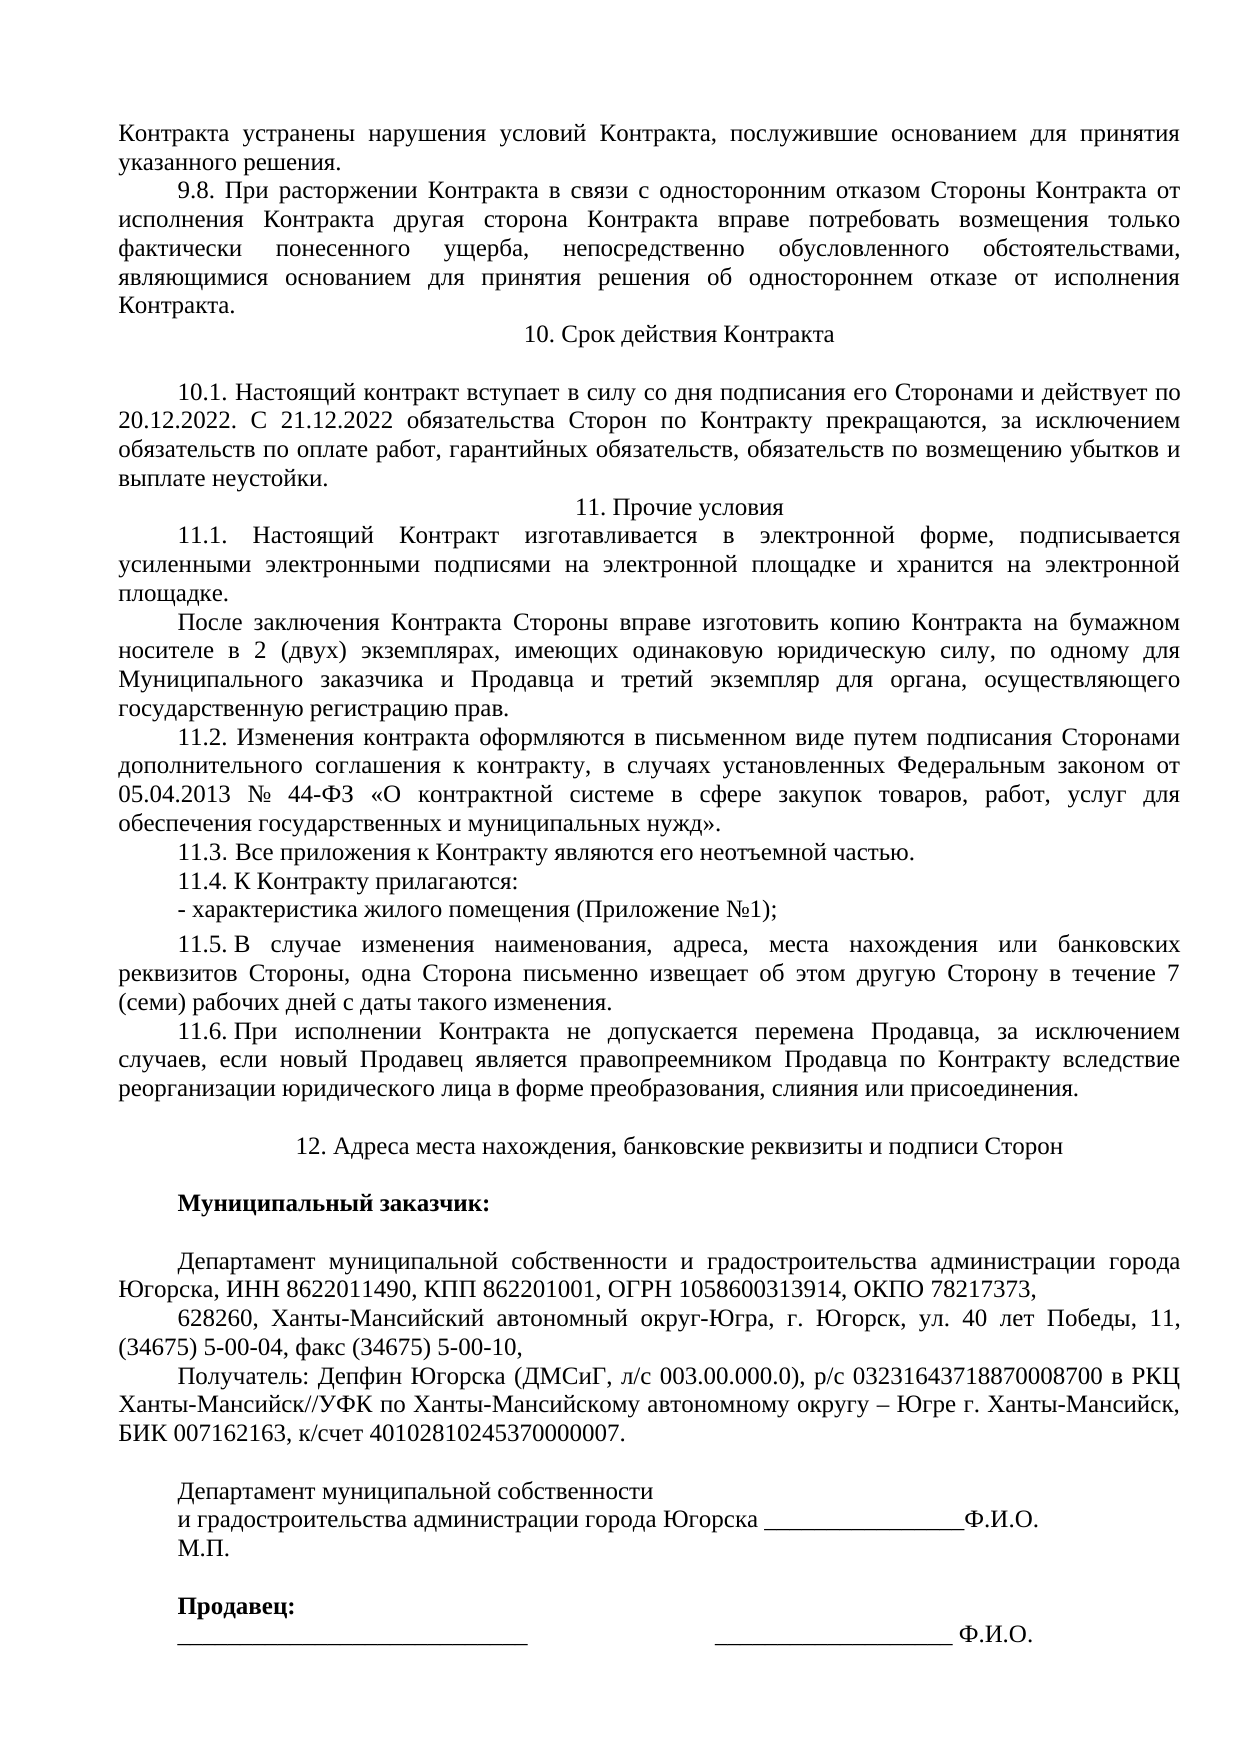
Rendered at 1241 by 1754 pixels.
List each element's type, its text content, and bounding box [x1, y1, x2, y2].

text Департамент муниципальной собственности и градостроительства администрации города Югорска, ИНН 8622011490, КПП 862201001, ОГРН 1058600313914, ОКПО 78217373, [118, 1246, 1181, 1303]
text После заключения Контракта Стороны вправе изготовить копию Контракта на бумажном носителе в 2 (двух) экземплярах, имеющих одинаковую юридическую силу, по одному для Муниципального заказчика и Продавца и третий экземпляр для органа, осуществляющего государственную регистрацию прав. [118, 607, 1181, 722]
text 11.5. В случае изменения наименования, адреса, места нахождения или банковских реквизитов Стороны, одна Сторона письменно извещает об этом другую Сторону в течение 7 (семи) рабочих дней с даты такого изменения. [118, 929, 1181, 1016]
text 11.2. Изменения контракта оформляются в письменном виде путем подписания Сторонами дополнительного соглашения к контракту, в случаях установленных Федеральным законом от 05.04.2013 № 44-ФЗ «О контрактной системе в сфере закупок товаров, работ, услуг для обеспечения государственных и муниципальных нужд». [118, 722, 1181, 837]
text и градостроительства администрации города Югорска ________________Ф.И.О. [118, 1504, 1181, 1533]
text Департамент муниципальной собственности [118, 1476, 1181, 1504]
text Муниципальный заказчик: [118, 1188, 1181, 1217]
text - характеристика жилого помещения (Приложение №1); [118, 894, 1181, 923]
text М.П. [118, 1533, 1181, 1562]
text 10.1. Настоящий контракт вступает в силу со дня подписания его Сторонами и действует по 20.12.2022. С 21.12.2022 обязательства Сторон по Контракту прекращаются, за исключением обязательств по оплате работ, гарантийных обязательств, обязательств по возмещению убытков и выплате неустойки. [118, 377, 1181, 492]
text Продавец: [118, 1591, 1181, 1619]
text 11.3. Все приложения к Контракту являются его неотъемной частью. [118, 837, 1181, 866]
text 11.1. Настоящий Контракт изготавливается в электронной форме, подписывается усиленными электронными подписями на электронной площадке и хранится на электронной площадке. [118, 521, 1181, 607]
text ____________________________ ___________________ Ф.И.О. [118, 1619, 1181, 1648]
text 628260, Ханты-Мансийский автономный округ-Югра, г. Югорск, ул. 40 лет Победы, 11, (34675) 5-00-04, факс (34675) 5-00-10, [118, 1303, 1181, 1361]
text 11.4. К Контракту прилагаются: [118, 866, 1181, 894]
text 9.8. При расторжении Контракта в связи с односторонним отказом Стороны Контракта от исполнения Контракта другая сторона Контракта вправе потребовать возмещения только фактически понесенного ущерба, непосредственно обусловленного обстоятельствами, являющимися основанием для принятия решения об одностороннем отказе от исполнения Контракта. [118, 176, 1181, 319]
text 11. Прочие условия [118, 492, 1181, 521]
text 11.6. При исполнении Контракта не допускается перемена Продавца, за исключением случаев, если новый Продавец является правопреемником Продавца по Контракту вследствие реорганизации юридического лица в форме преобразования, слияния или присоединения. [118, 1016, 1181, 1102]
text 10. Срок действия Контракта [118, 319, 1181, 348]
text 12. Адреса места нахождения, банковские реквизиты и подписи Сторон [118, 1131, 1181, 1159]
text Получатель: Депфин Югорска (ДМСиГ, л/с 003.00.000.0), р/с 03231643718870008700 в РКЦ Ханты-Мансийск//УФК по Ханты-Мансийскому автономному округу – Югре г. Ханты-Мансийск, БИК 007162163, к/счет 40102810245370000007. [118, 1361, 1181, 1447]
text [118, 118, 1181, 176]
